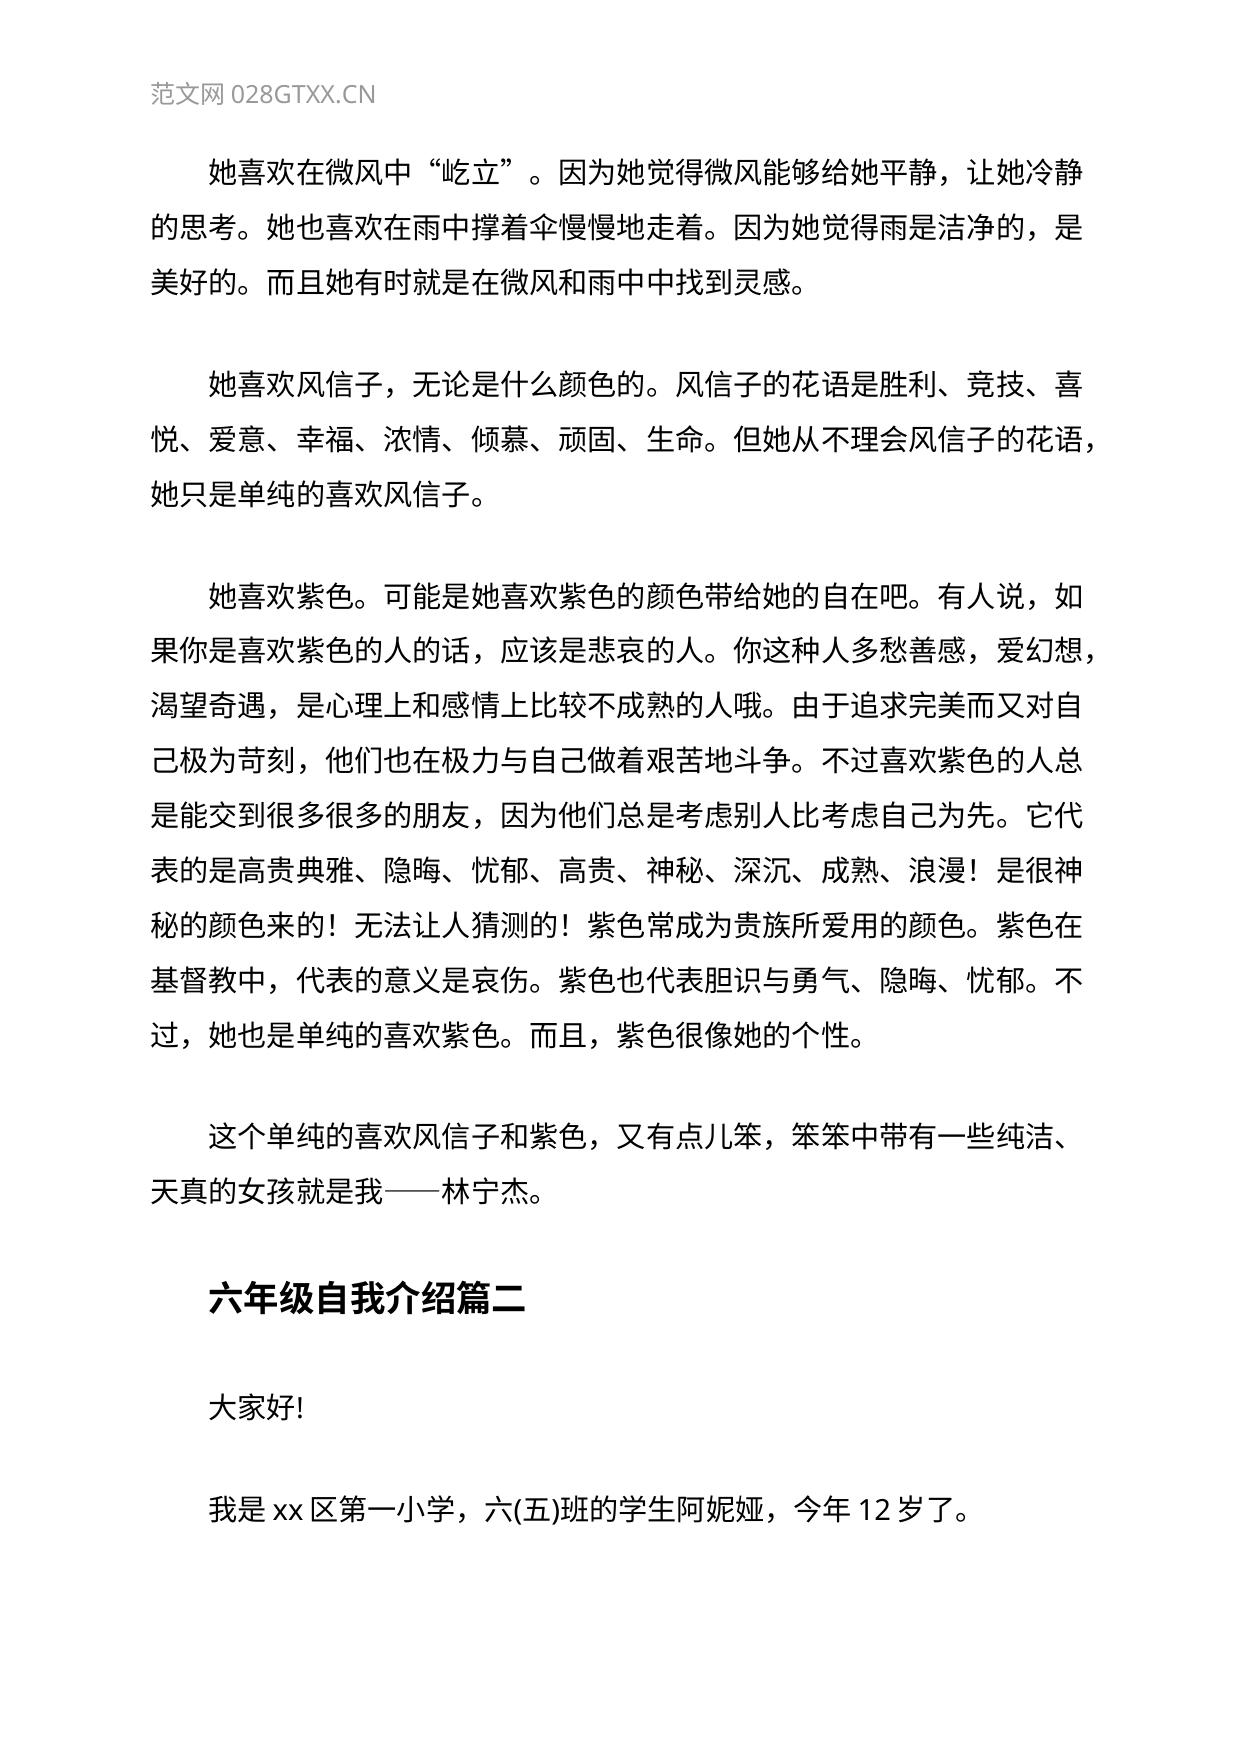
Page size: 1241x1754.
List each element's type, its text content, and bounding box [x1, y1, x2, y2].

text 六年级自我介绍篇二 [150, 1271, 1090, 1322]
text 我是xx区第一小学，六(五)班的学生阿妮娅，今年12岁了。 [150, 1486, 1090, 1528]
text 大家好! [150, 1384, 1090, 1427]
text 她喜欢风信子，无论是什么颜色的。风信子的花语是胜利、竞技、喜悦、爱意、幸福、浓情、倾慕、顽固、生命。但她从不理会风信子的花语，她只是单纯的喜欢风信子。 [150, 362, 1090, 514]
text 这个单纯的喜欢风信子和紫色，又有点儿笨，笨笨中带有一些纯洁、天真的女孩就是我——林宁杰。 [150, 1114, 1090, 1211]
text 她喜欢在微风中“屹立”。因为她觉得微风能够给她平静，让她冷静的思考。她也喜欢在雨中撑着伞慢慢地走着。因为她觉得雨是洁净的，是美好的。而且她有时就是在微风和雨中中找到灵感。 [150, 150, 1090, 302]
text 她喜欢紫色。可能是她喜欢紫色的颜色带给她的自在吧。有人说，如果你是喜欢紫色的人的话，应该是悲哀的人。你这种人多愁善感，爱幻想，渴望奇遇，是心理上和感情上比较不成熟的人哦。由于追求完美而又对自己极为苛刻，他们也在极力与自己做着艰苦地斗争。不过喜欢紫色的人总是能交到很多很多的朋友，因为他们总是考虑别人比考虑自己为先。它代表的是高贵典雅、隐晦、忧郁、高贵、神秘、深沉、成熟、浪漫！是很神秘的颜色来的！无法让人猜测的！紫色常成为贵族所爱用的颜色。紫色在基督教中，代表的意义是哀伤。紫色也代表胆识与勇气、隐晦、忧郁。不过，她也是单纯的喜欢紫色。而且，紫色很像她的个性。 [150, 573, 1090, 1054]
